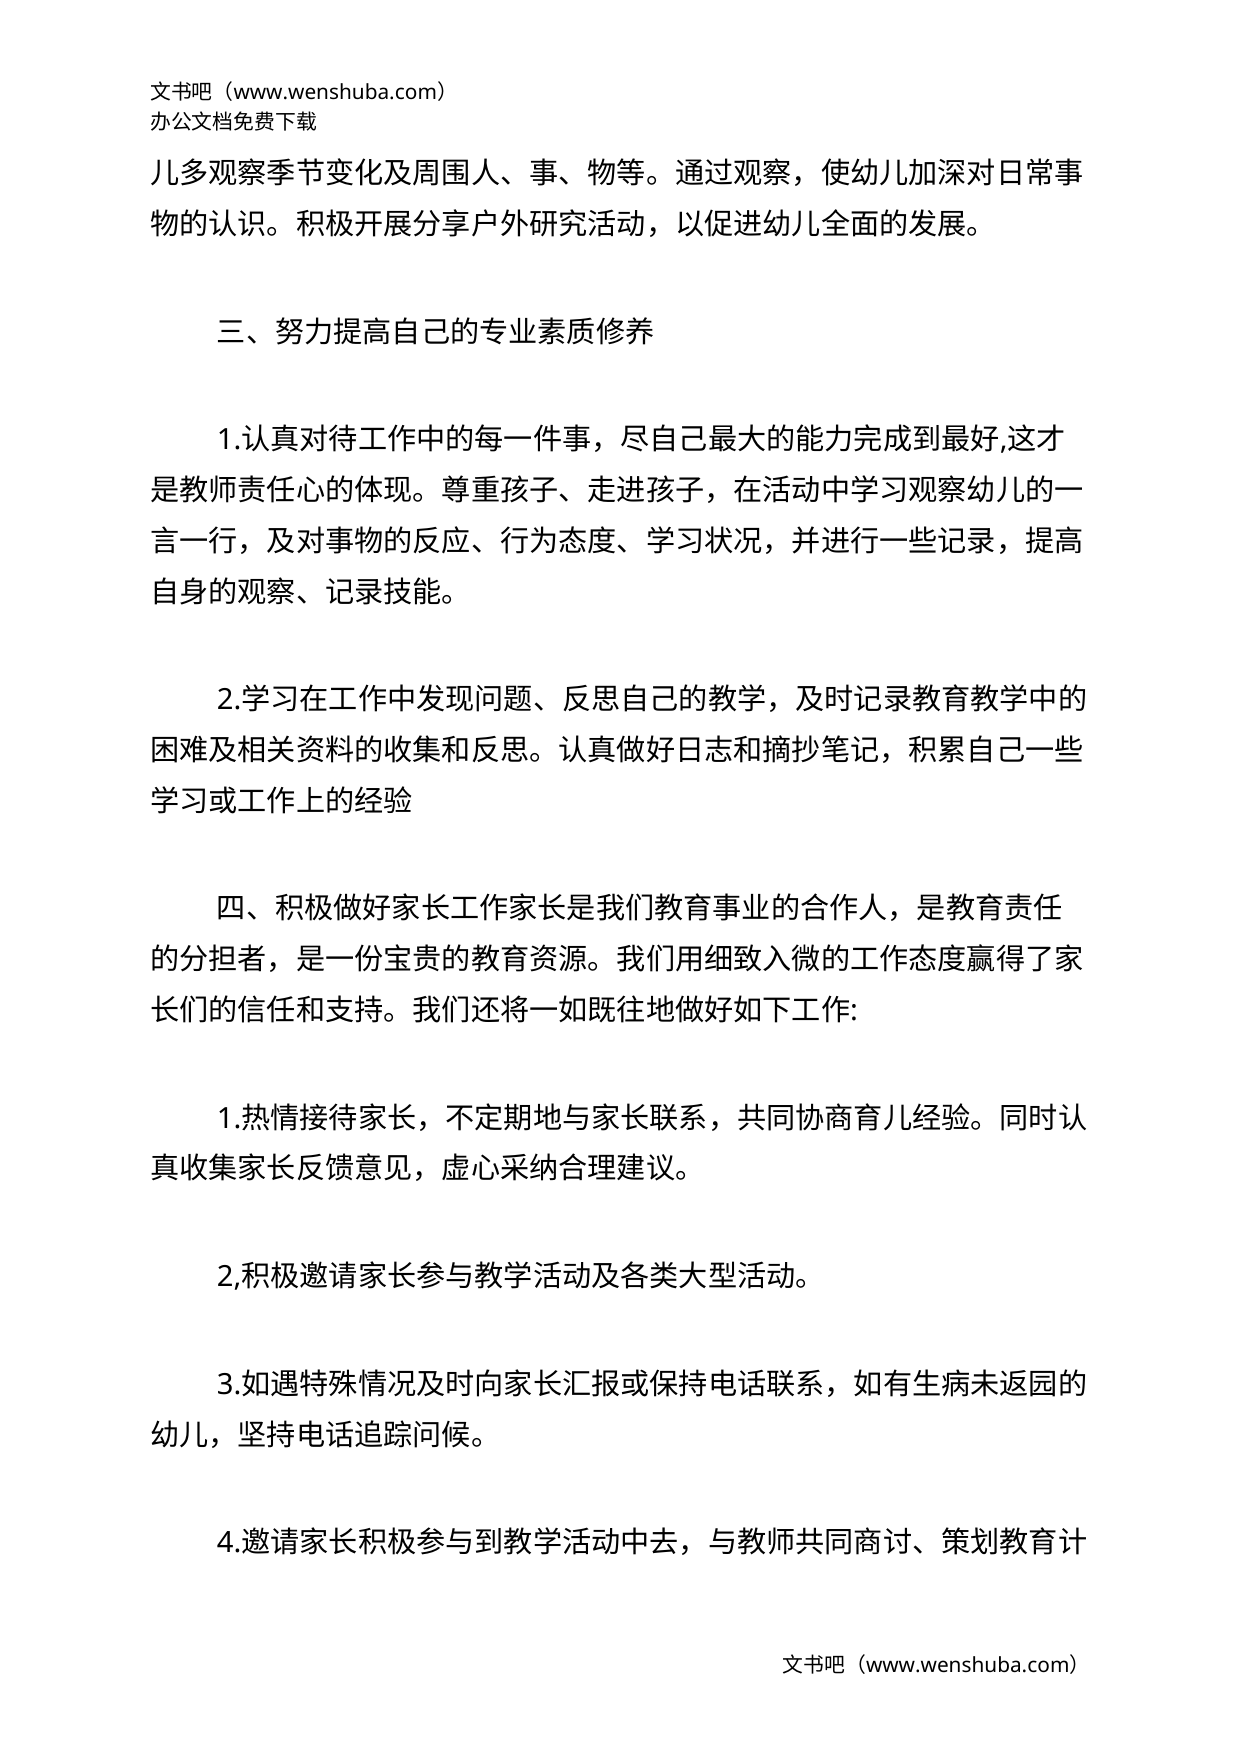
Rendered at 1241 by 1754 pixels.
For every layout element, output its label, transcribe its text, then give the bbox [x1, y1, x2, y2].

text 四、积极做好家长工作家长是我们教育事业的合作人，是教育责任的分担者，是一份宝贵的教育资源。我们用细致入微的工作态度赢得了家长们的信任和支持。我们还将一如既往地做好如下工作: [150, 885, 1090, 1029]
text 1.热情接待家长，不定期地与家长联系，共同协商育儿经验。同时认真收集家长反馈意见，虚心采纳合理建议。 [150, 1094, 1090, 1187]
text 3.如遇特殊情况及时向家长汇报或保持电话联系，如有生病未返园的幼儿，坚持电话追踪问候。 [150, 1360, 1090, 1453]
text 2,积极邀请家长参与教学活动及各类大型活动。 [150, 1253, 1090, 1295]
text 三、努力提高自己的专业素质修养 [150, 308, 1090, 351]
text 1.认真对待工作中的每一件事，尽自己最大的能力完成到最好,这才是教师责任心的体现。尊重孩子、走进孩子，在活动中学习观察幼儿的一言一行，及对事物的反应、行为态度、学习状况，并进行一些记录，提高自身的观察、记录技能。 [150, 416, 1090, 611]
text 2.学习在工作中发现问题、反思自己的教学，及时记录教育教学中的困难及相关资料的收集和反思。认真做好日志和摘抄笔记，积累自己一些学习或工作上的经验 [150, 676, 1090, 820]
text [150, 150, 1090, 243]
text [150, 1519, 1090, 1561]
